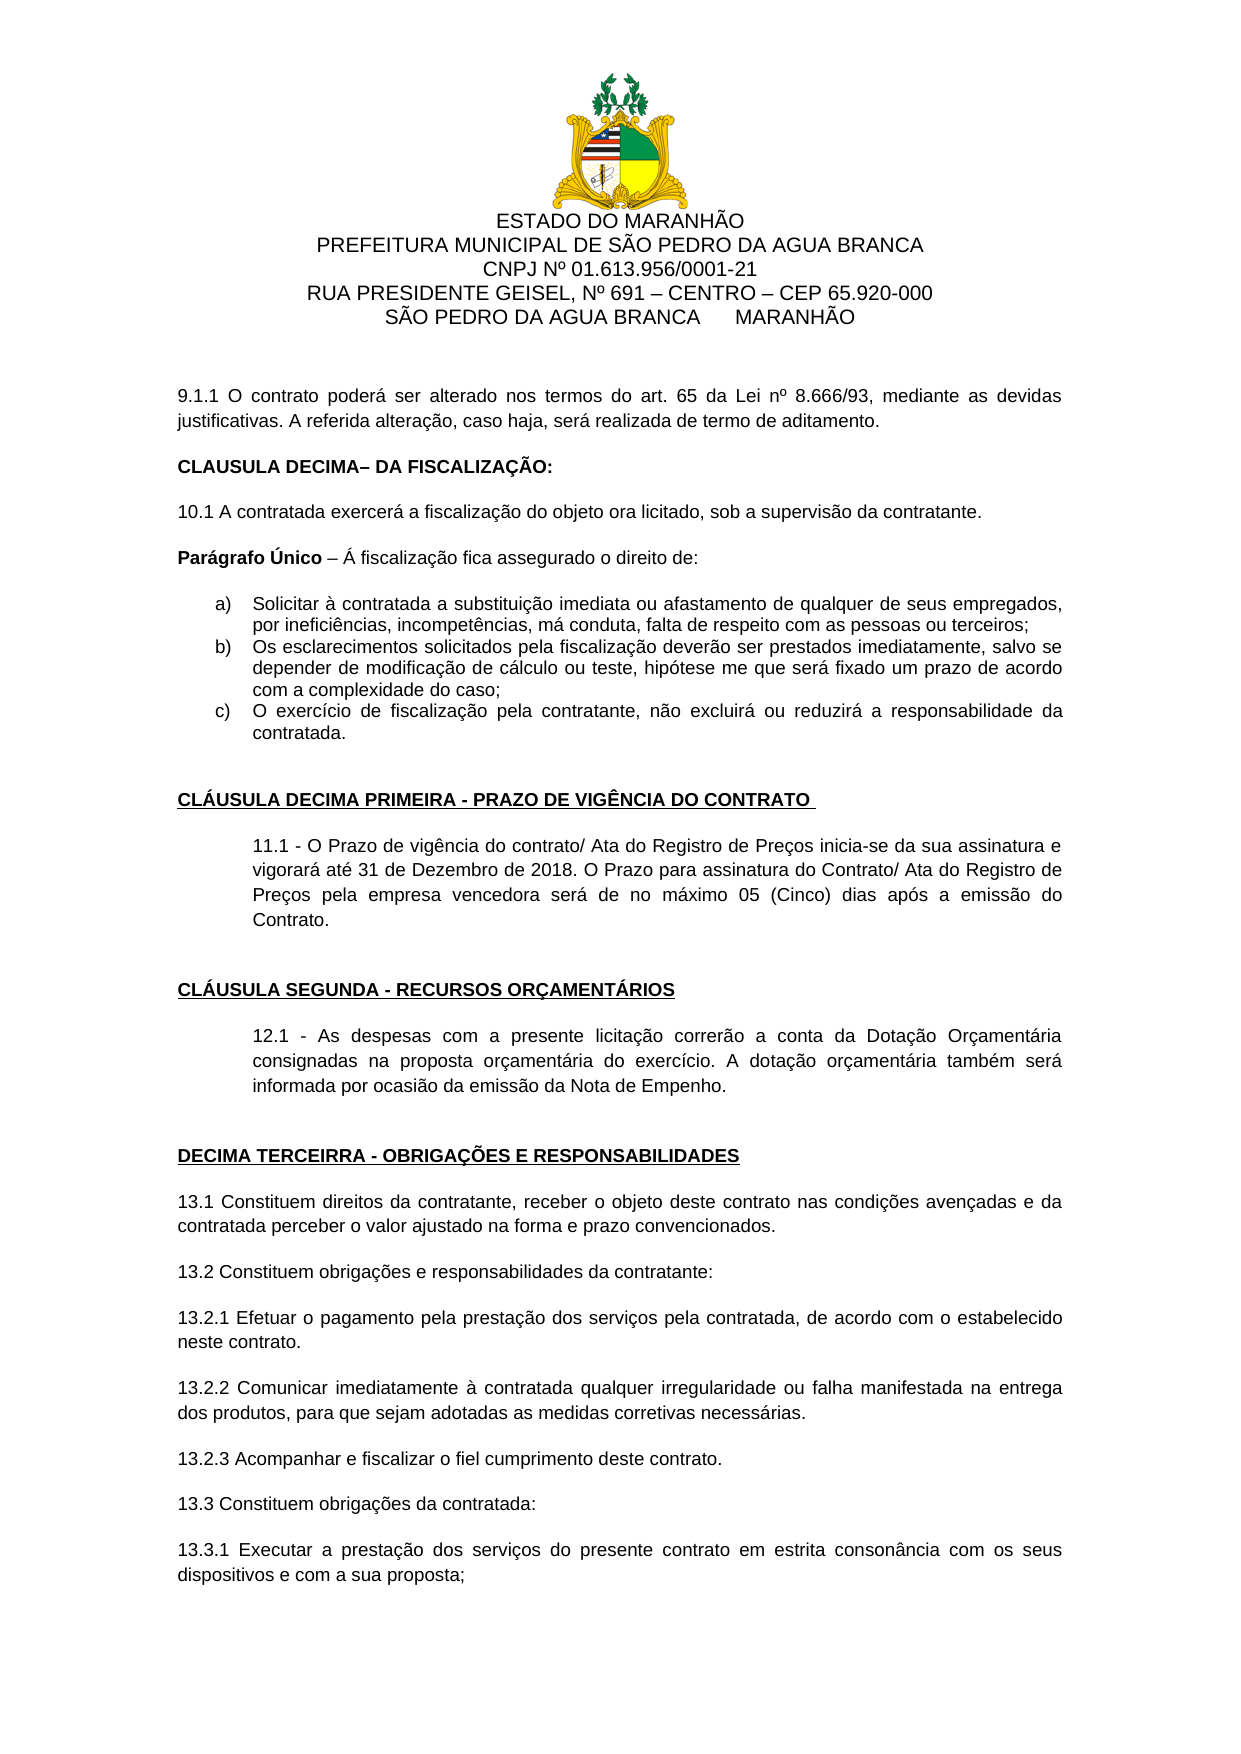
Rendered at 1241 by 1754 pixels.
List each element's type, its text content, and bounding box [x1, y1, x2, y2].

list 12.1 - As despesas com a presente licitação correrão a conta da Dotação Orçamentária consignadas na proposta orçamentária do exercício. A dotação orçamentária também será informada por ocasião da emissão da Nota de Empenho. [252, 1025, 1063, 1096]
text 13.3.1 Executar a prestação dos serviços do presente contrato em estrita consonância com os seus dispositivos e com a sua proposta; [177, 1539, 1063, 1585]
text CLÁUSULA SEGUNDA - RECURSOS ORÇAMENTÁRIOS [177, 979, 1063, 1001]
text CLAUSULA DECIMA– DA FISCALIZAÇÃO: [177, 455, 1063, 477]
text 13.2.1 Efetuar o pagamento pela prestação dos serviços pela contratada, de acordo com o estabelecido neste contrato. [177, 1307, 1063, 1353]
list 11.1 - O Prazo de vigência do contrato/ Ata do Registro de Preços inicia-se da sua assinatura e vigorará até 31 de Dezembro de 2018. O Prazo para assinatura do Contrato/ Ata do Registro de Preços pela empresa vencedora será de no máximo 05 (Cinco) dias após a emissão do Contrato. [252, 834, 1063, 930]
text 13.2.3 Acompanhar e fiscalizar o fiel cumprimento deste contrato. [177, 1447, 1063, 1469]
text 13.3 Constituem obrigações da contratada: [177, 1493, 1063, 1514]
list Os esclarecimentos solicitados pela fiscalização deverão ser prestados imediatamente, salvo se depender de modificação de cálculo ou teste, hipótese me que será fixado um prazo de acordo com a complexidade do caso; [215, 635, 1063, 700]
text 9.1.1 O contrato poderá ser alterado nos termos do art. 65 da Lei nº 8.666/93, mediante as devidas justificativas. A referida alteração, caso haja, será realizada de termo de aditamento. [177, 385, 1063, 431]
text 13.2 Constituem obrigações e responsabilidades da contratante: [177, 1261, 1063, 1282]
text CLÁUSULA DECIMA PRIMEIRA - PRAZO DE VIGÊNCIA DO CONTRATO [177, 789, 1063, 810]
text DECIMA TERCEIRRA - OBRIGAÇÕES E RESPONSABILIDADES [177, 1145, 1063, 1166]
text 13.2.2 Comunicar imediatamente à contratada qualquer irregularidade ou falha manifestada na entrega dos produtos, para que sejam adotadas as medidas corretivas necessárias. [177, 1377, 1063, 1423]
list Solicitar à contratada a substituição imediata ou afastamento de qualquer de seus empregados, por ineficiências, incompetências, má conduta, falta de respeito com as pessoas ou terceiros; [215, 592, 1063, 635]
text Parágrafo Único – Á fiscalização fica assegurado o direito de: [177, 547, 1063, 568]
text 13.1 Constituem direitos da contratante, receber o objeto deste contrato nas condições avençadas e da contratada perceber o valor ajustado na forma e prazo convencionados. [177, 1191, 1063, 1237]
picture [552, 73, 688, 210]
text 10.1 A contratada exercerá a fiscalização do objeto ora licitado, sob a supervisão da contratante. [177, 501, 1063, 523]
list O exercício de fiscalização pela contratante, não excluirá ou reduzirá a responsabilidade da contratada. [215, 700, 1063, 743]
